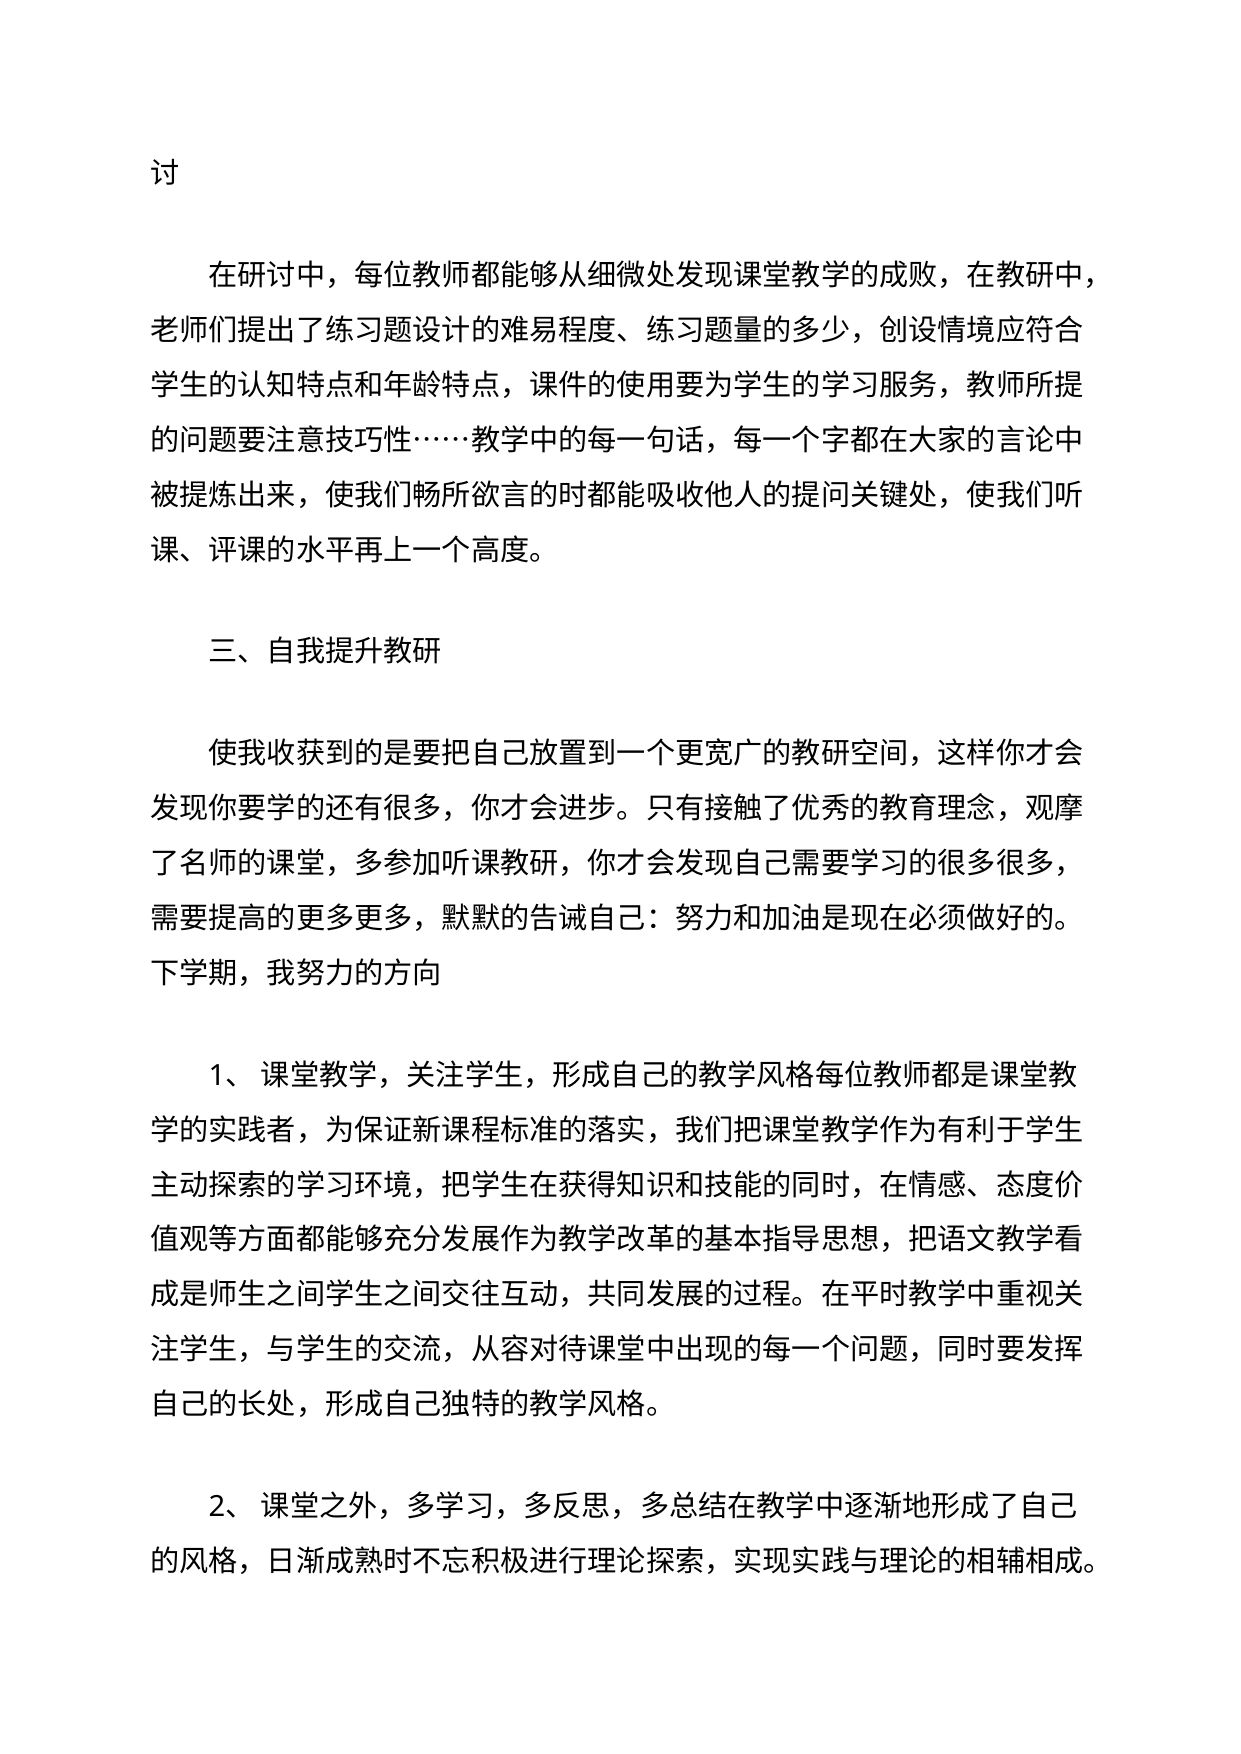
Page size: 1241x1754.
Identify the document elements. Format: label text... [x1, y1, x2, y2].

text 1、 课堂教学，关注学生，形成自己的教学风格每位教师都是课堂教学的实践者，为保证新课程标准的落实，我们把课堂教学作为有利于学生主动探索的学习环境，把学生在获得知识和技能的同时，在情感、态度价值观等方面都能够充分发展作为教学改革的基本指导思想，把语文教学看成是师生之间学生之间交往互动，共同发展的过程。在平时教学中重视关注学生，与学生的交流，从容对待课堂中出现的每一个问题，同时要发挥自己的长处，形成自己独特的教学风格。 [150, 1051, 1090, 1423]
text 在研讨中，每位教师都能够从细微处发现课堂教学的成败，在教研中，老师们提出了练习题设计的难易程度、练习题量的多少，创设情境应符合学生的认知特点和年龄特点，课件的使用要为学生的学习服务，教师所提的问题要注意技巧性……教学中的每一句话，每一个字都在大家的言论中被提炼出来，使我们畅所欲言的时都能吸收他人的提问关键处，使我们听课、评课的水平再上一个高度。 [150, 252, 1090, 568]
text 使我收获到的是要把自己放置到一个更宽广的教研空间，这样你才会发现你要学的还有很多，你才会进步。只有接触了优秀的教育理念，观摩了名师的课堂，多参加听课教研，你才会发现自己需要学习的很多很多，需要提高的更多更多，默默的告诫自己：努力和加油是现在必须做好的。下学期，我努力的方向 [150, 730, 1090, 992]
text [150, 1482, 1090, 1580]
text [150, 150, 1090, 192]
text 三、自我提升教研 [150, 628, 1090, 670]
